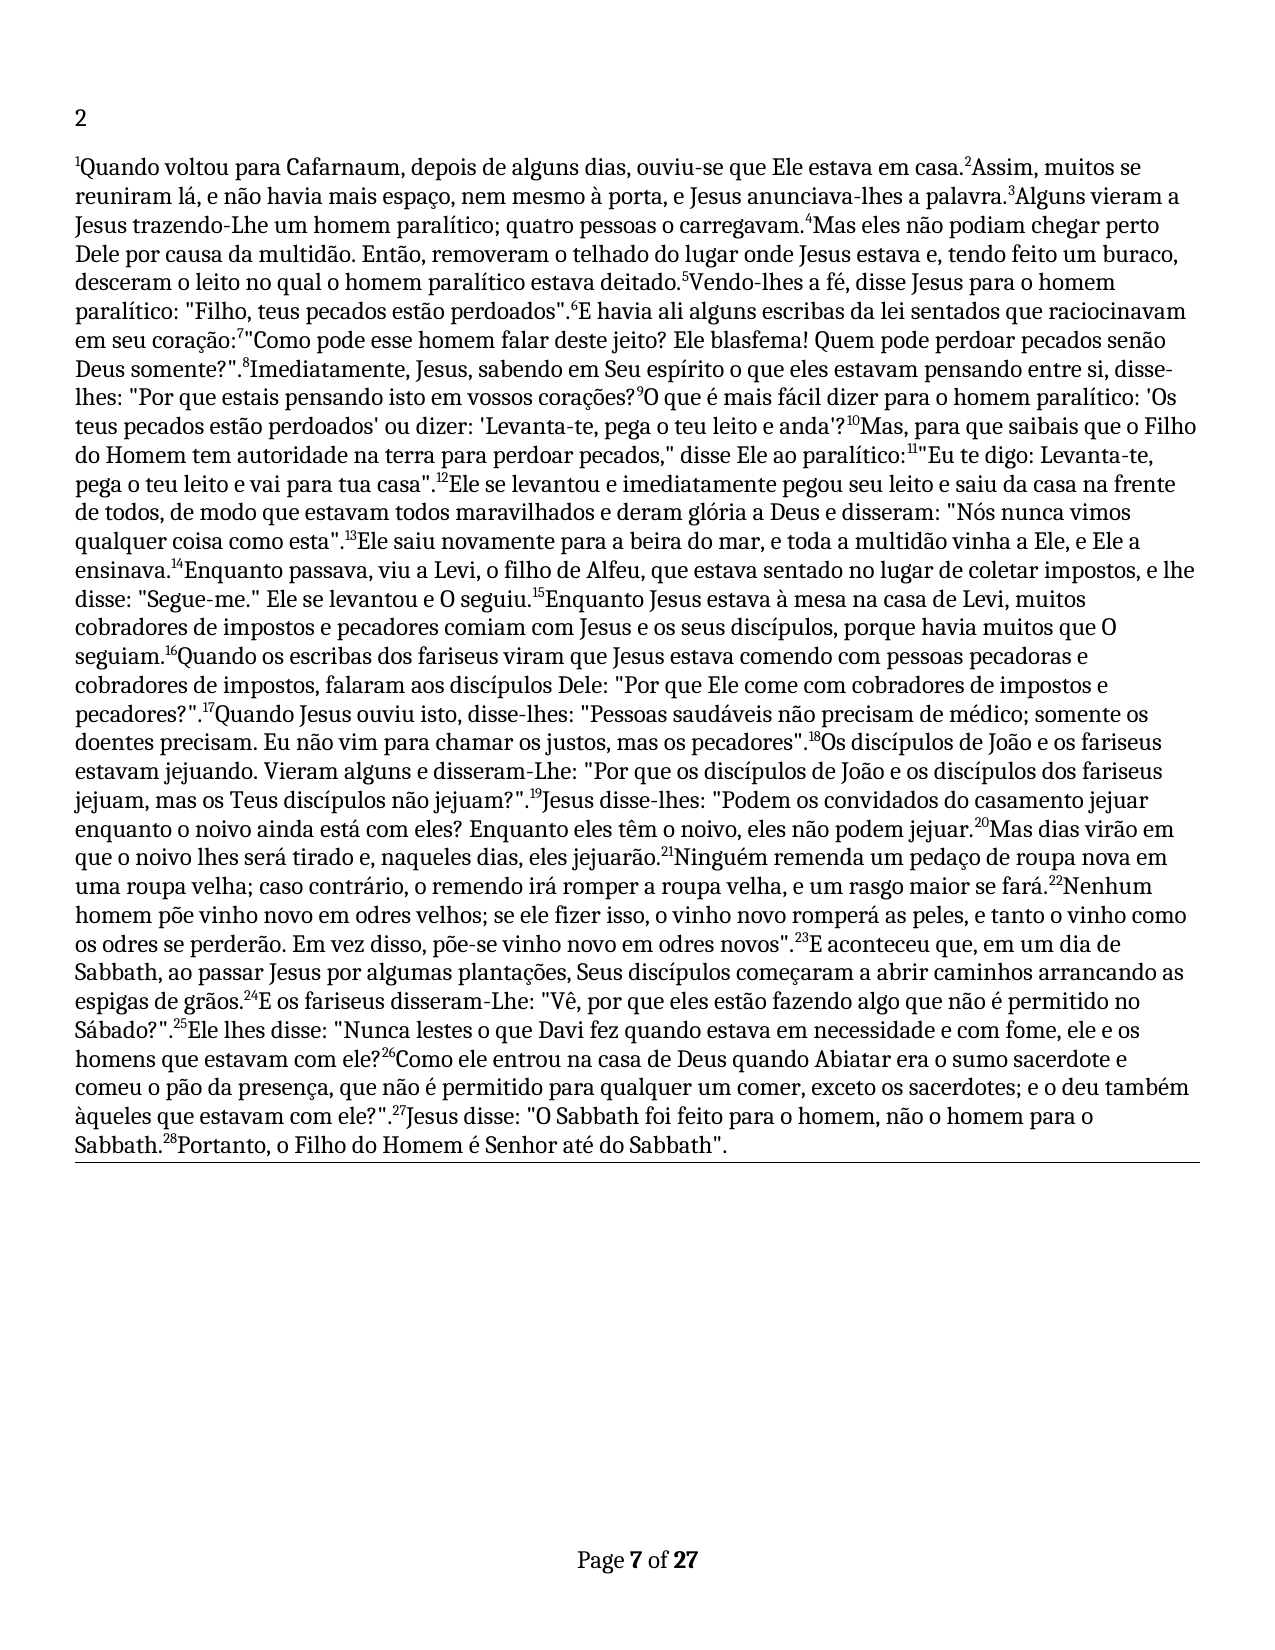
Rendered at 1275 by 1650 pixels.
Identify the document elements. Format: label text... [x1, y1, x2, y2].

text 1Quando voltou para Cafarnaum, depois de alguns dias, ouviu-se que Ele estava em casa.2Assim, muitos se reuniram lá, e não havia mais espaço, nem mesmo à porta, e Jesus anunciava-lhes a palavra.3Alguns vieram a Jesus trazendo-Lhe um homem paralítico; quatro pessoas o carregavam.4Mas eles não podiam chegar perto Dele por causa da multidão. Então, removeram o telhado do lugar onde Jesus estava e, tendo feito um buraco, desceram o leito no qual o homem paralítico estava deitado.5Vendo-lhes a fé, disse Jesus para o homem paralítico: "Filho, teus pecados estão perdoados".6E havia ali alguns escribas da lei sentados que raciocinavam em seu coração:7"Como pode esse homem falar deste jeito? Ele blasfema! Quem pode perdoar pecados senão Deus somente?".8Imediatamente, Jesus, sabendo em Seu espírito o que eles estavam pensando entre si, disse-lhes: "Por que estais pensando isto em vossos corações?9O que é mais fácil dizer para o homem paralítico: 'Os teus pecados estão perdoados' ou dizer: 'Levanta-te, pega o teu leito e anda'?10Mas, para que saibais que o Filho do Homem tem autoridade na terra para perdoar pecados," disse Ele ao paralítico:11"Eu te digo: Levanta-te, pega o teu leito e vai para tua casa".12Ele se levantou e imediatamente pegou seu leito e saiu da casa na frente de todos, de modo que estavam todos maravilhados e deram glória a Deus e disseram: "Nós nunca vimos qualquer coisa como esta".13Ele saiu novamente para a beira do mar, e toda a multidão vinha a Ele, e Ele a ensinava.14Enquanto passava, viu a Levi, o filho de Alfeu, que estava sentado no lugar de coletar impostos, e lhe disse: "Segue-me." Ele se levantou e O seguiu.15Enquanto Jesus estava à mesa na casa de Levi, muitos cobradores de impostos e pecadores comiam com Jesus e os seus discípulos, porque havia muitos que O seguiam.16Quando os escribas dos fariseus viram que Jesus estava comendo com pessoas pecadoras e cobradores de impostos, falaram aos discípulos Dele: "Por que Ele come com cobradores de impostos e pecadores?".17Quando Jesus ouviu isto, disse-lhes: "Pessoas saudáveis não precisam de médico; somente os doentes precisam. Eu não vim para chamar os justos, mas os pecadores".18Os discípulos de João e os fariseus estavam jejuando. Vieram alguns e disseram-Lhe: "Por que os discípulos de João e os discípulos dos fariseus jejuam, mas os Teus discípulos não jejuam?".19Jesus disse-lhes: "Podem os convidados do casamento jejuar enquanto o noivo ainda está com eles? Enquanto eles têm o noivo, eles não podem jejuar.20Mas dias virão em que o noivo lhes será tirado e, naqueles dias, eles jejuarão.21Ninguém remenda um pedaço de roupa nova em uma roupa velha; caso contrário, o remendo irá romper a roupa velha, e um rasgo maior se fará.22Nenhum homem põe vinho novo em odres velhos; se ele fizer isso, o vinho novo romperá as peles, e tanto o vinho como os odres se perderão. Em vez disso, põe-se vinho novo em odres novos".23E aconteceu que, em um dia de Sabbath, ao passar Jesus por algumas plantações, Seus discípulos começaram a abrir caminhos arrancando as espigas de grãos.24E os fariseus disseram-Lhe: "Vê, por que eles estão fazendo algo que não é permitido no Sábado?".25Ele lhes disse: "Nunca lestes o que Davi fez quando estava em necessidade e com fome, ele e os homens que estavam com ele?26Como ele entrou na casa de Deus quando Abiatar era o sumo sacerdote e comeu o pão da presença, que não é permitido para qualquer um comer, exceto os sacerdotes; e o deu também àqueles que estavam com ele?".27Jesus disse: "O Sabbath foi feito para o homem, não o homem para o Sabbath.28Portanto, o Filho do Homem é Senhor até do Sabbath". [75, 153, 1200, 1162]
text 2 [75, 104, 1200, 132]
